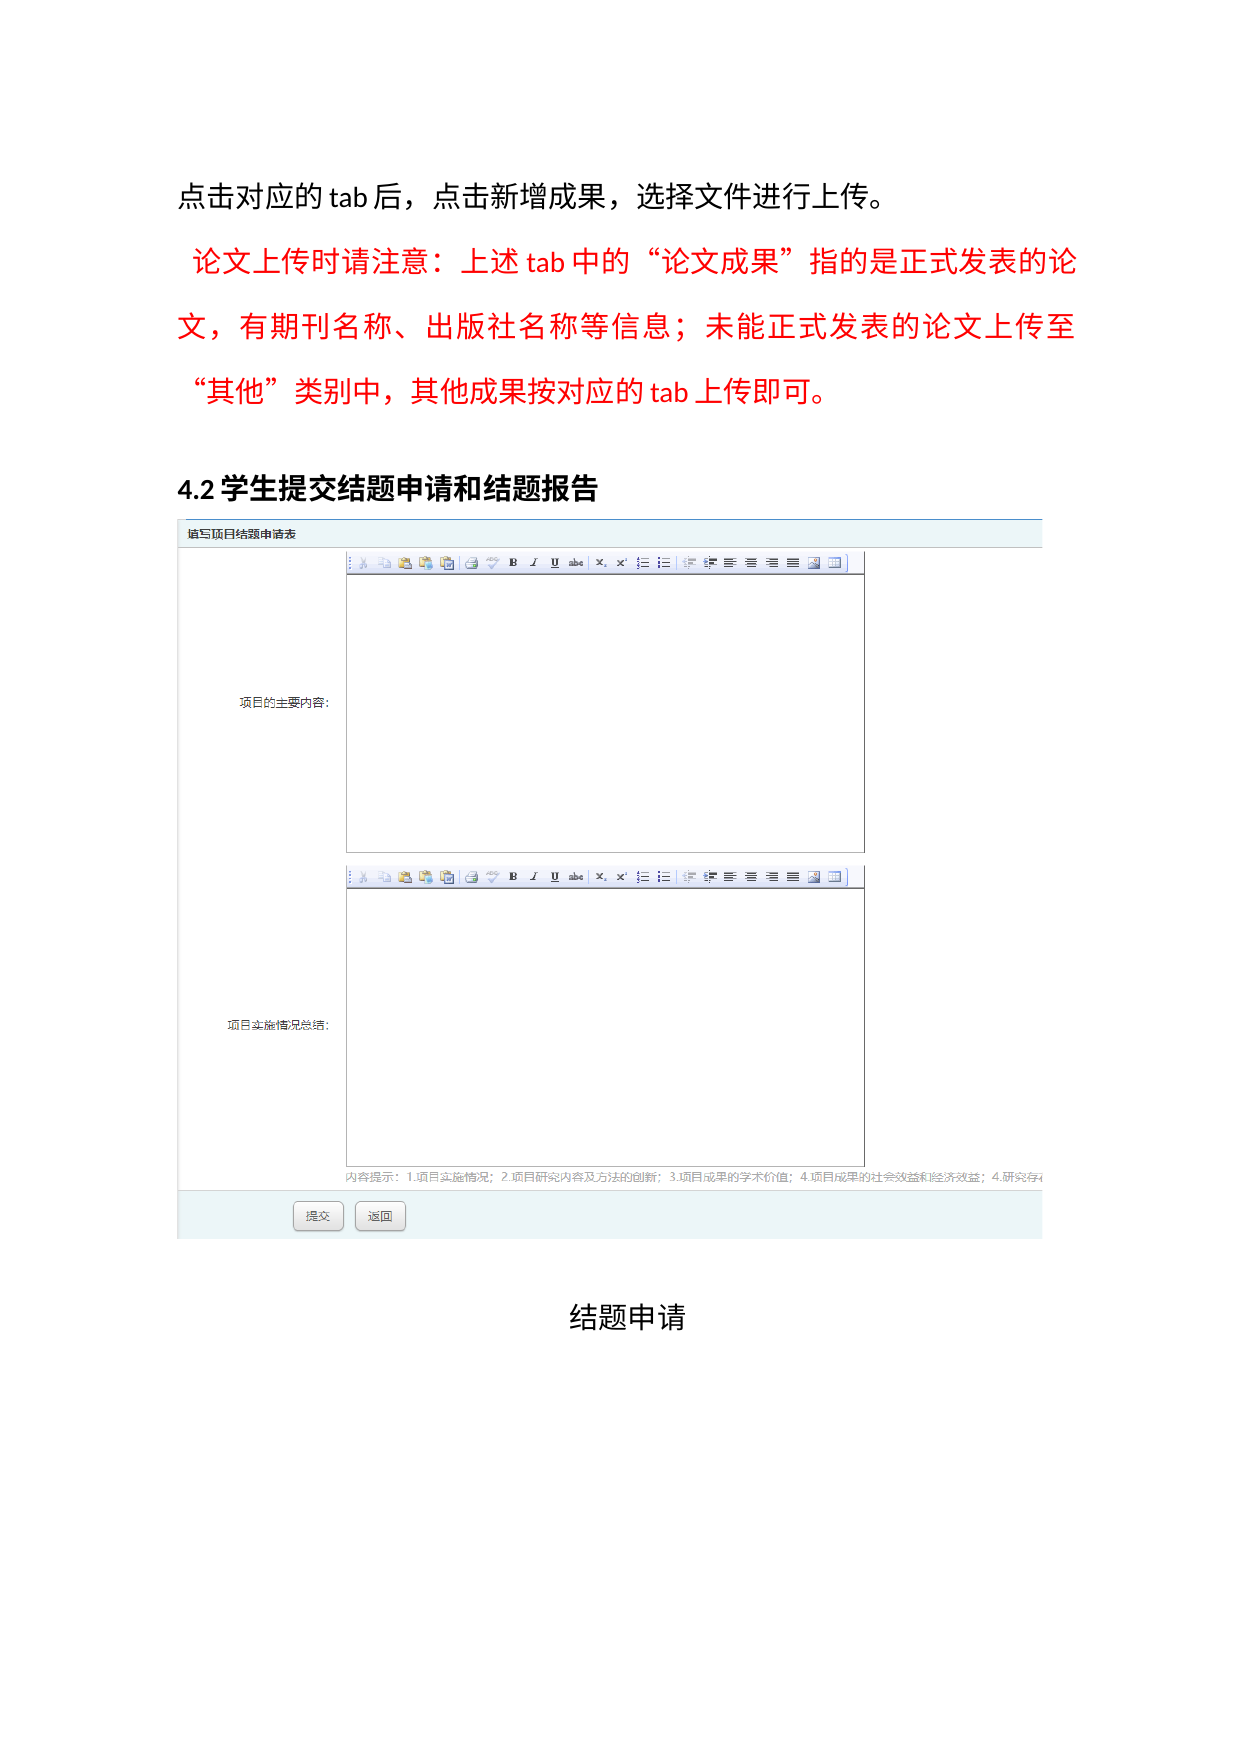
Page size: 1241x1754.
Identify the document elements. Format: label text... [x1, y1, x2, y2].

picture [177, 519, 1043, 1239]
text 4.2学生提交结题申请和结题报告 [177, 454, 1078, 519]
text 论文上传时请注意：上述tab中的“论文成果”指的是正式发表的论文，有期刊名称、出版社名称等信息；未能正式发表的论文上传至“其他”类别中，其他成果按对应的tab上传即可。 [177, 227, 1078, 422]
text 点击对应的tab后，点击新增成果，选择文件进行上传。 [177, 162, 1078, 227]
text 结题申请 [177, 1283, 1078, 1348]
